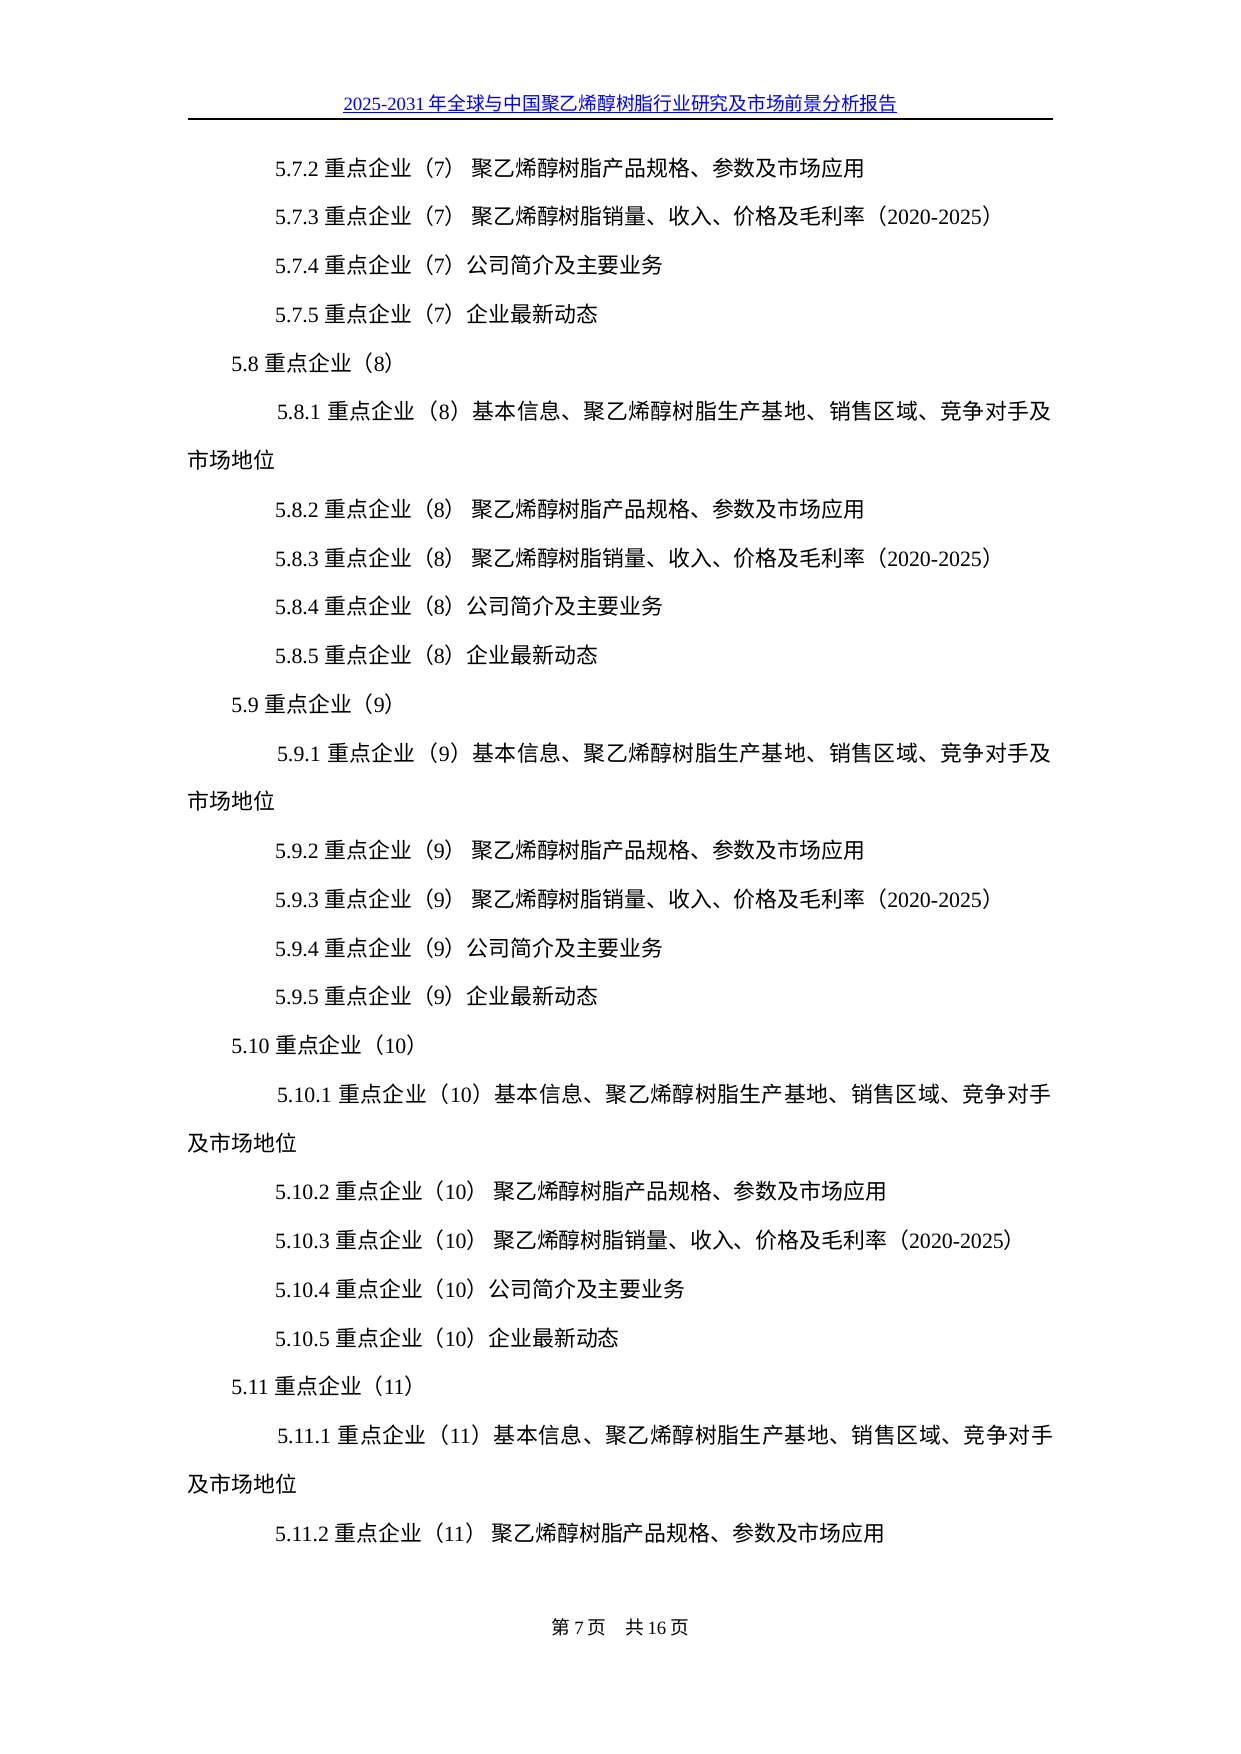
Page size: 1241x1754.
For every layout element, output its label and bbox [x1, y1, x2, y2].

text [187, 150, 1053, 1548]
